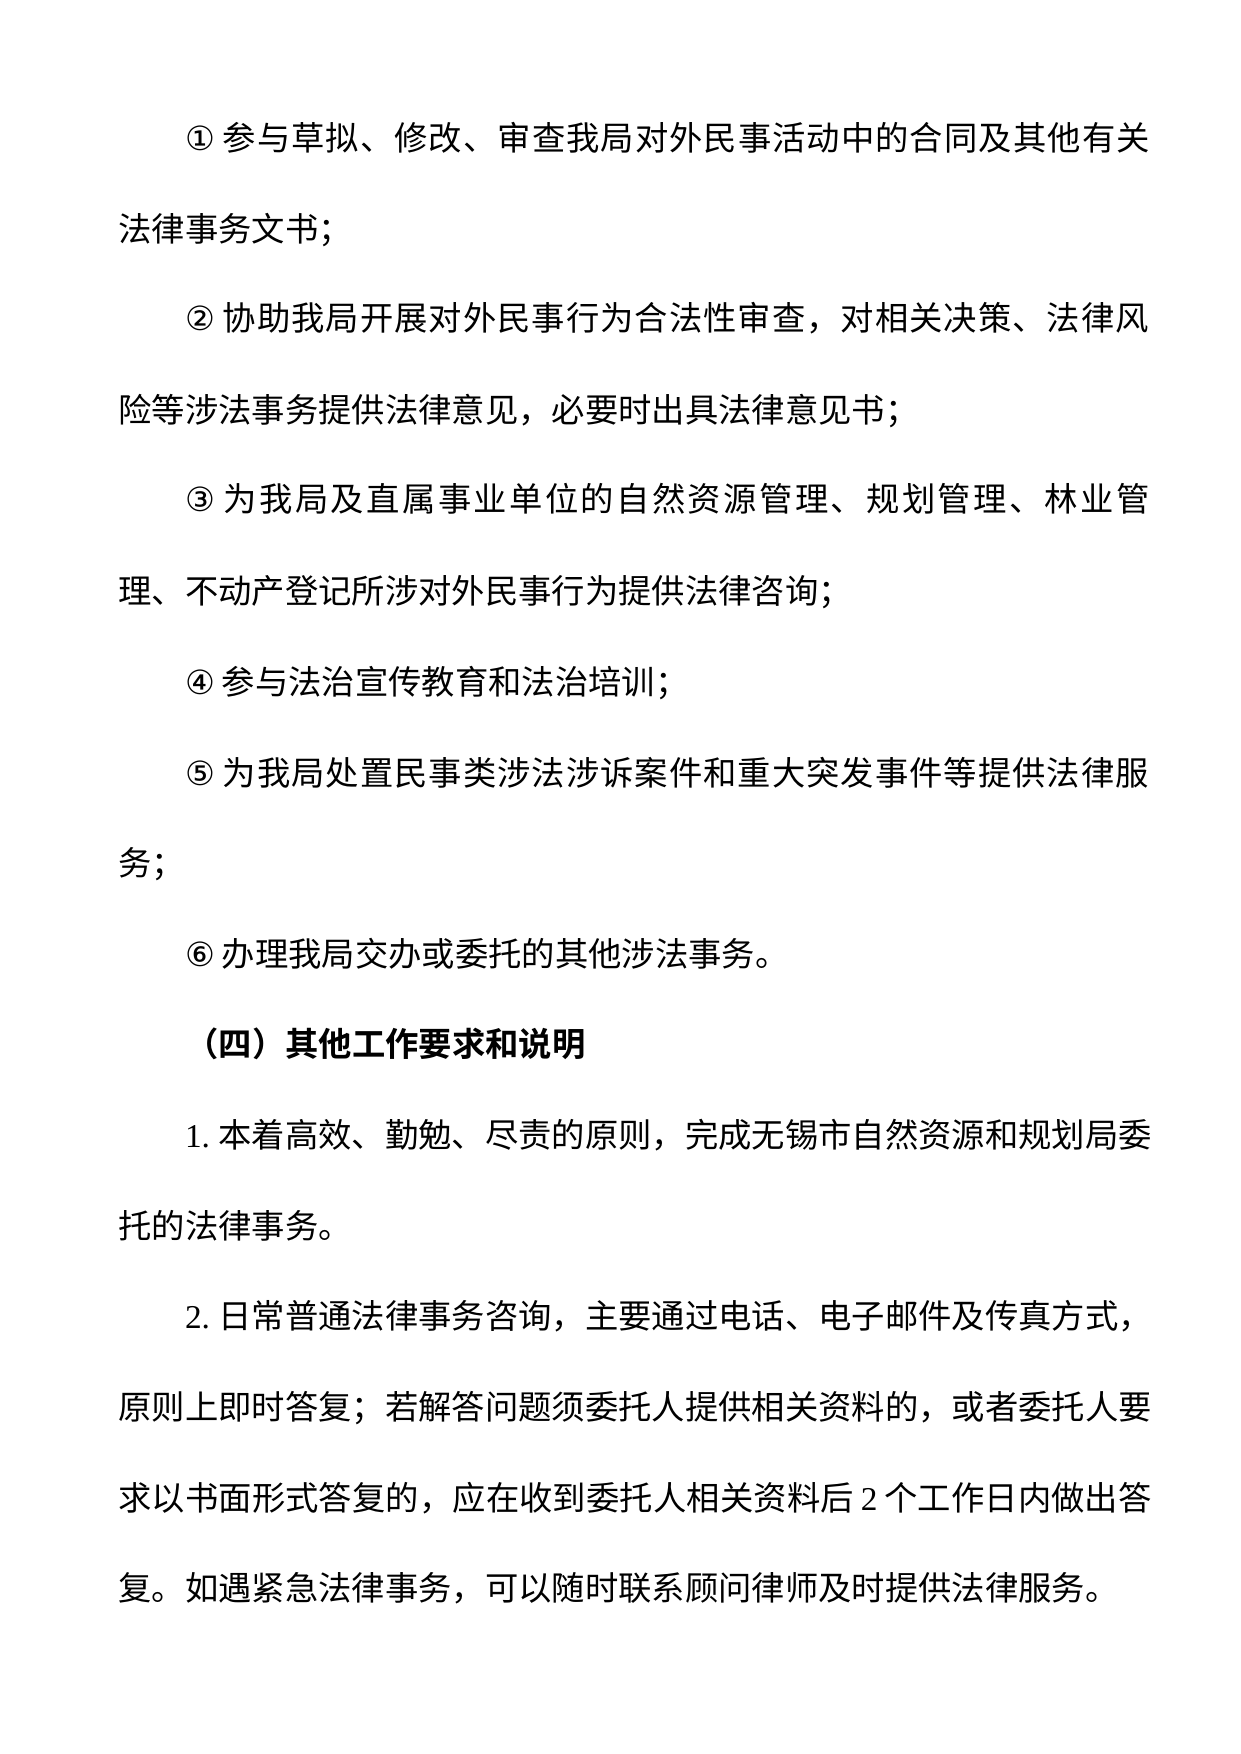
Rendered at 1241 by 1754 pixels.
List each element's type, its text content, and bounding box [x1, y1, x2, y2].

text ⑤为我局处置民事类涉法涉诉案件和重大突发事件等提供法律服务； [118, 725, 1152, 906]
text ⑥办理我局交办或委托的其他涉法事务。 [118, 906, 1152, 997]
text 1. 本着高效、勤勉、尽责的原则，完成无锡市自然资源和规划局委托的法律事务。 [118, 1088, 1152, 1269]
text ④参与法治宣传教育和法治培训； [118, 634, 1152, 725]
text 2. 日常普通法律事务咨询，主要通过电话、电子邮件及传真方式，原则上即时答复；若解答问题须委托人提供相关资料的，或者委托人要求以书面形式答复的，应在收到委托人相关资料后2个工作日内做出答复。如遇紧急法律事务，可以随时联系顾问律师及时提供法律服务。 [118, 1269, 1152, 1631]
text ①参与草拟、修改、审查我局对外民事活动中的合同及其他有关法律事务文书； [118, 91, 1152, 272]
text ②协助我局开展对外民事行为合法性审查，对相关决策、法律风险等涉法事务提供法律意见，必要时出具法律意见书； [118, 272, 1152, 453]
text ③为我局及直属事业单位的自然资源管理、规划管理、林业管理、不动产登记所涉对外民事行为提供法律咨询； [118, 453, 1152, 634]
text （四）其他工作要求和说明 [118, 997, 1152, 1088]
